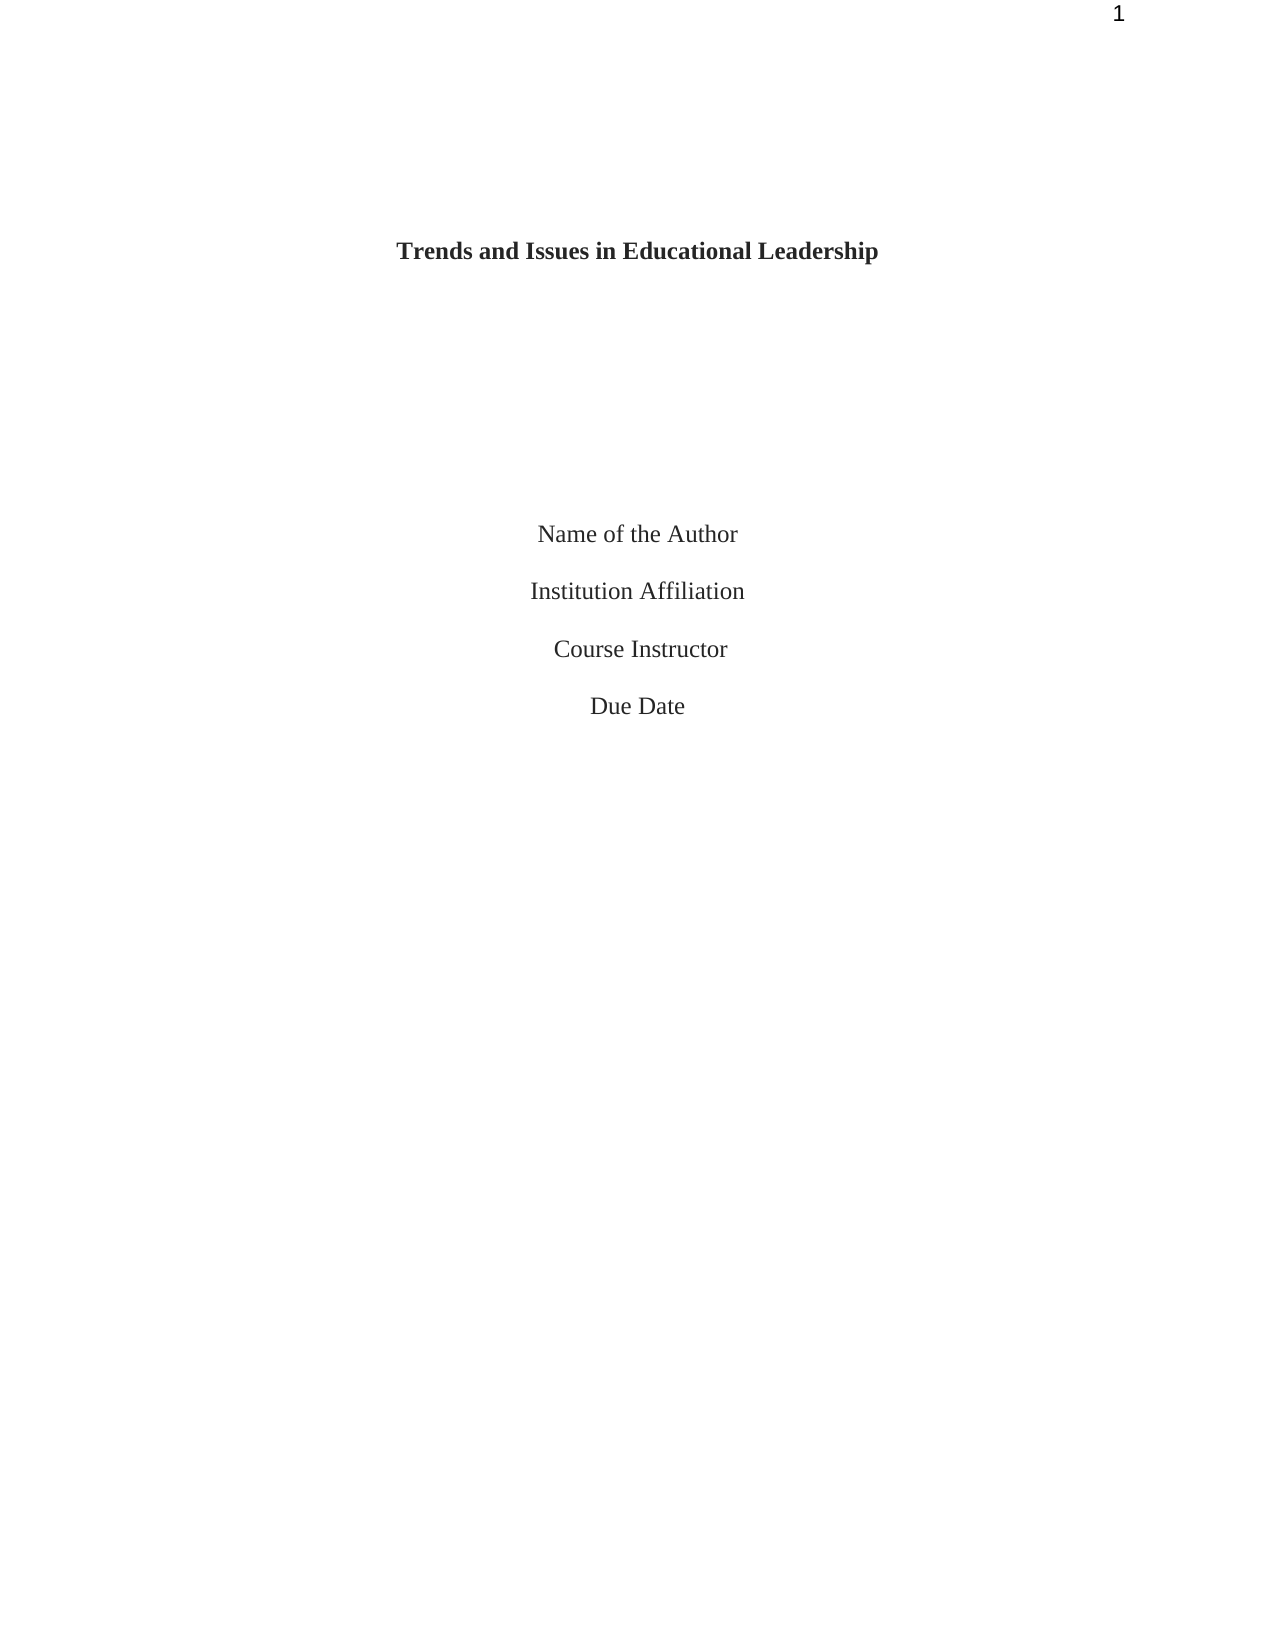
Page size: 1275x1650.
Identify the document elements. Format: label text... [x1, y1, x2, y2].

text Trends and Issues in Educational Leadership [150, 236, 1125, 265]
text Course Instructor [150, 634, 1125, 663]
text Due Date [150, 691, 1125, 720]
text Name of the Author [150, 519, 1125, 548]
text Institution Affiliation [150, 576, 1125, 605]
